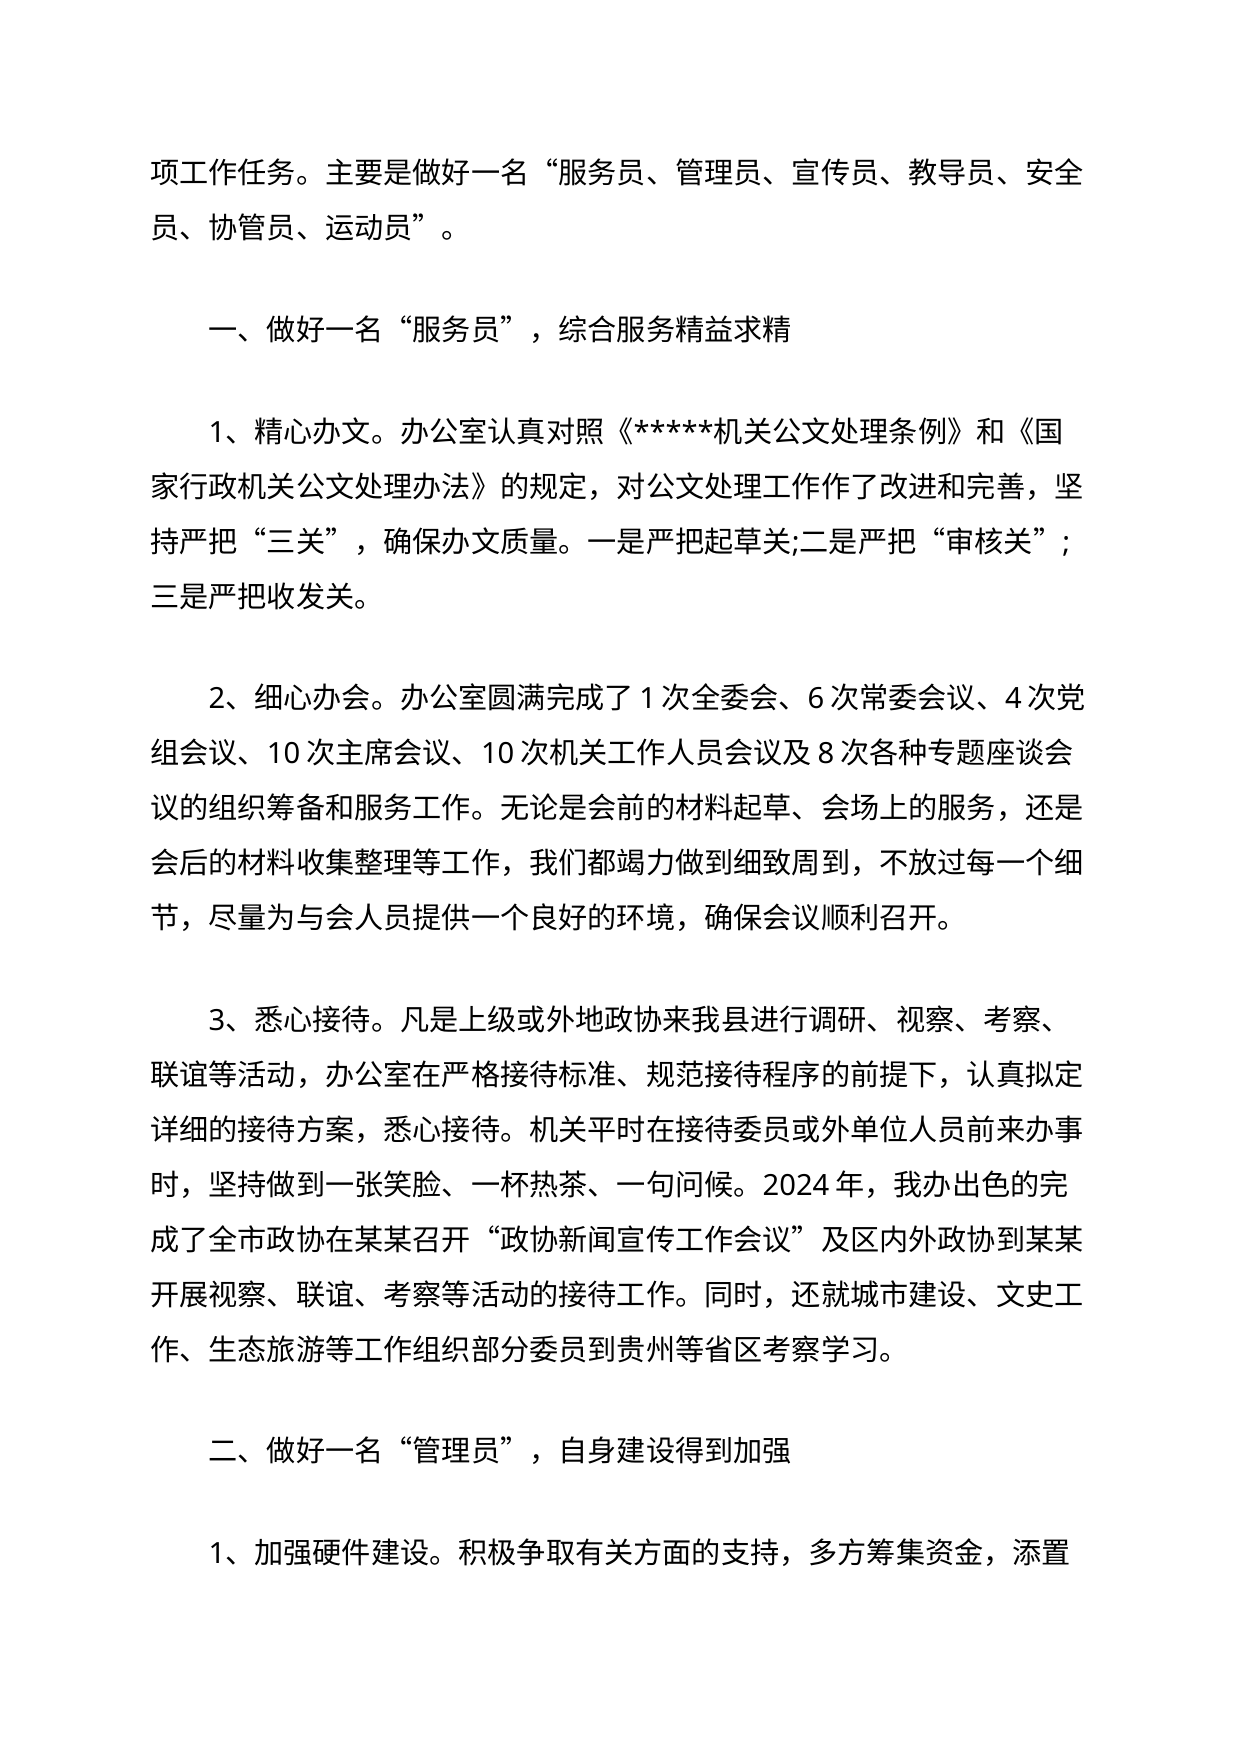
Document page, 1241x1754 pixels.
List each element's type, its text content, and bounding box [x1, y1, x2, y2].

text 2、细心办会。办公室圆满完成了1次全委会、6次常委会议、4次党组会议、10次主席会议、10次机关工作人员会议及8次各种专题座谈会议的组织筹备和服务工作。无论是会前的材料起草、会场上的服务，还是会后的材料收集整理等工作，我们都竭力做到细致周到，不放过每一个细节，尽量为与会人员提供一个良好的环境，确保会议顺利召开。 [150, 675, 1090, 937]
text 3、悉心接待。凡是上级或外地政协来我县进行调研、视察、考察、联谊等活动，办公室在严格接待标准、规范接待程序的前提下，认真拟定详细的接待方案，悉心接待。机关平时在接待委员或外单位人员前来办事时，坚持做到一张笑脸、一杯热茶、一句问候。2024年，我办出色的完成了全市政协在某某召开“政协新闻宣传工作会议”及区内外政协到某某开展视察、联谊、考察等活动的接待工作。同时，还就城市建设、文史工作、生态旅游等工作组织部分委员到贵州等省区考察学习。 [150, 997, 1090, 1368]
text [150, 150, 1090, 247]
text 1、精心办文。办公室认真对照《*****机关公文处理条例》和《国家行政机关公文处理办法》的规定，对公文处理工作作了改进和完善，坚持严把“三关”，确保办文质量。一是严把起草关;二是严把“审核关”;三是严把收发关。 [150, 408, 1090, 616]
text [150, 1530, 1090, 1572]
text 一、做好一名“服务员”，综合服务精益求精 [150, 307, 1090, 349]
text 二、做好一名“管理员”，自身建设得到加强 [150, 1428, 1090, 1470]
